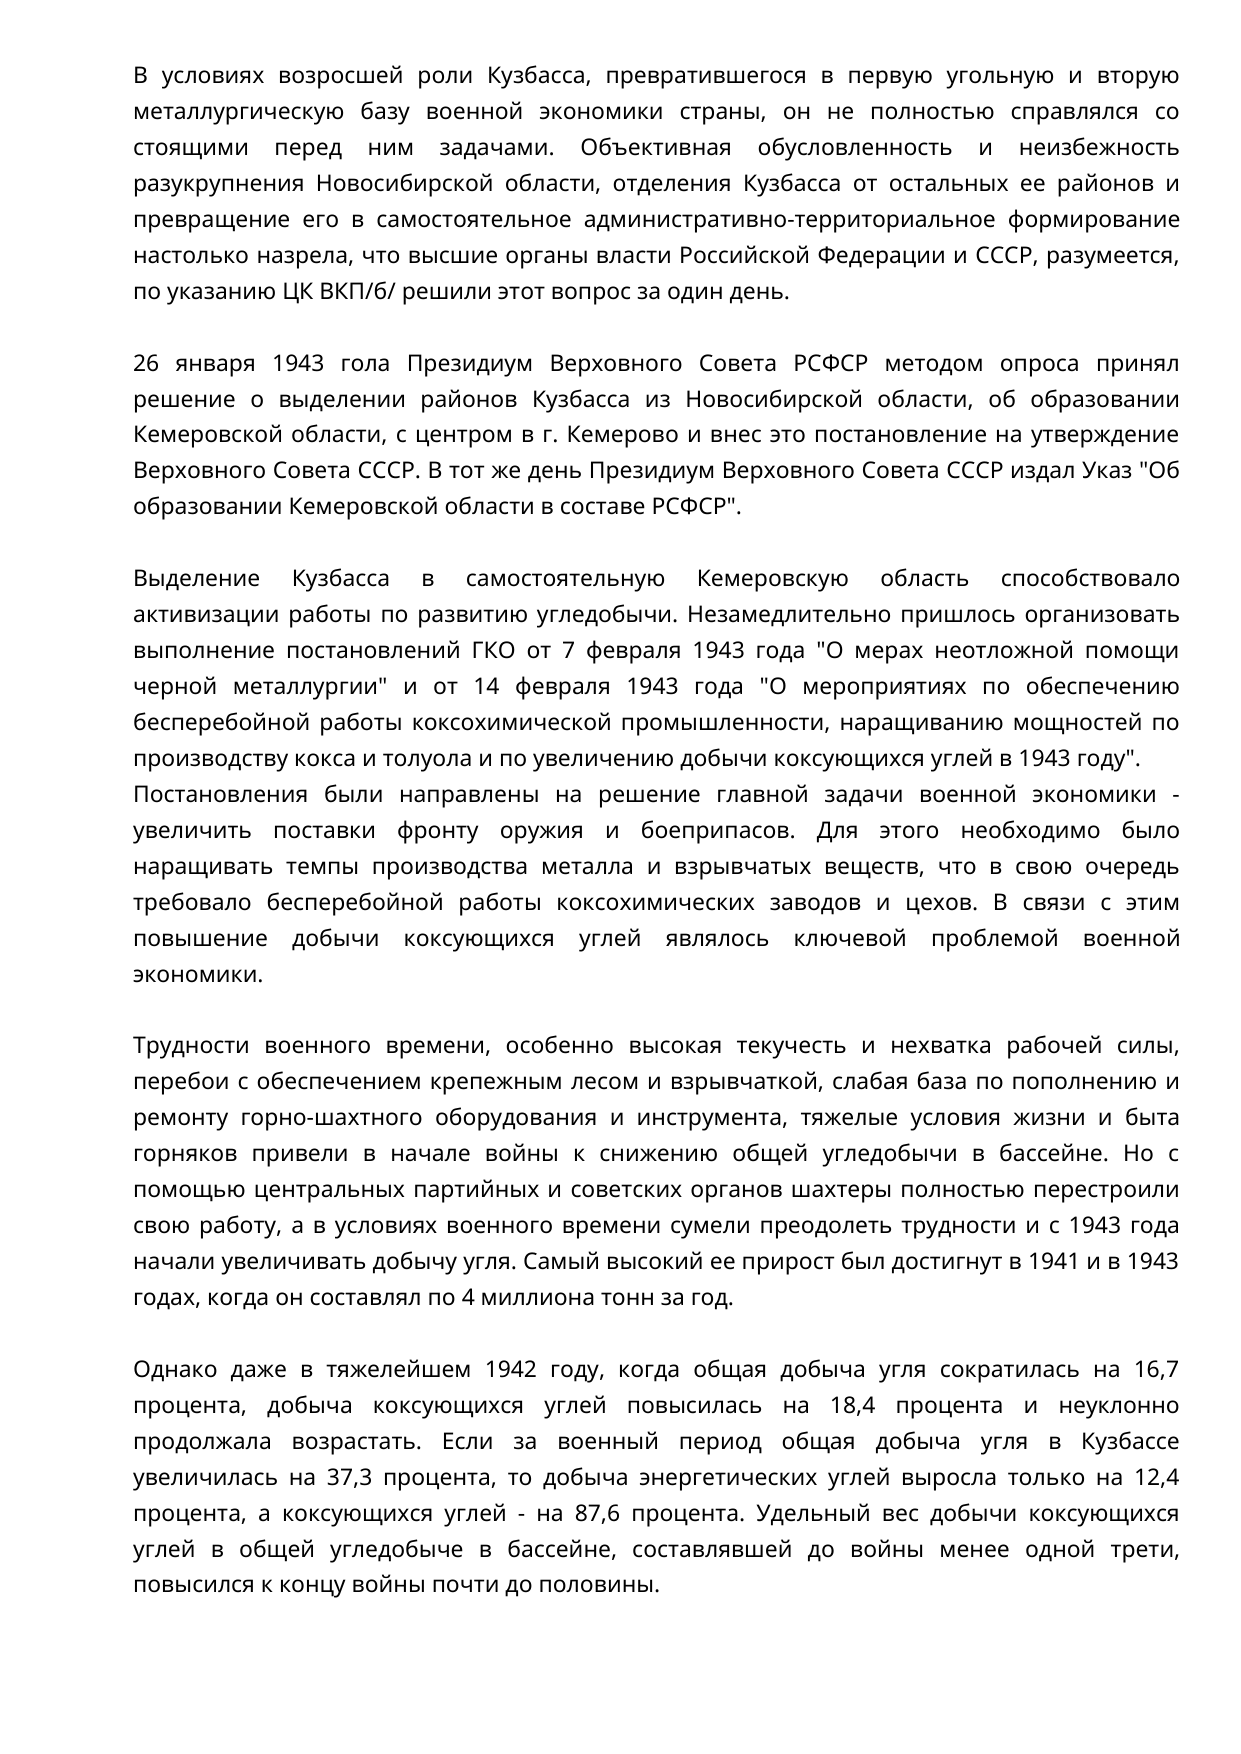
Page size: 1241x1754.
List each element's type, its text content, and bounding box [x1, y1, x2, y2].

text Постановления были направлены на решение главной задачи военной экономики - увеличить поставки фронту оружия и боеприпасов. Для этого необходимо было наращивать темпы производства металла и взрывчатых веществ, что в свою очередь требовало бесперебойной работы коксохимических заводов и цехов. В связи с этим повышение добычи коксующихся углей являлось ключевой проблемой военной экономики. [133, 778, 1181, 989]
text Трудности военного времени, особенно высокая текучесть и нехватка рабочей силы, перебои с обеспечением крепежным лесом и взрывчаткой, слабая база по пополнению и ремонту горно-шахтного оборудования и инструмента, тяжелые условия жизни и быта горняков привели в начале войны к снижению общей угледобычи в бассейне. Но с помощью центральных партийных и советских органов шахтеры полностью перестроили свою работу, а в условиях военного времени сумели преодолеть трудности и с 1943 года начали увеличивать добычу угля. Самый высокий ее прирост был достигнут в 1941 и в 1943 годах, когда он составлял по 4 миллиона тонн за год. [133, 1029, 1181, 1312]
text Выделение Кузбасса в самостоятельную Кемеровскую область способствовало активизации работы по развитию угледобычи. Незамедлительно пришлось организовать выполнение постановлений ГКО от 7 февраля 1943 года "О мерах неотложной помощи черной металлургии" и от 14 февраля 1943 года "О мероприятиях по обеспечению бесперебойной работы коксохимической промышленности, наращиванию мощностей по производству кокса и толуола и по увеличению добычи коксующихся углей в 1943 году". [133, 562, 1181, 773]
text В условиях возросшей роли Кузбасса, превратившегося в первую угольную и вторую металлургическую базу военной экономики страны, он не полностью справлялся со стоящими перед ним задачами. Объективная обусловленность и неизбежность разукрупнения Новосибирской области, отделения Кузбасса от остальных ее районов и превращение его в самостоятельное административно-территориальное формирование настолько назрела, что высшие органы власти Российской Федерации и СССР, разумеется, по указанию ЦК ВКП/б/ решили этот вопрос за один день. [133, 59, 1181, 306]
text 26 января 1943 гола Президиум Верховного Совета РСФСР методом опроса принял решение о выделении районов Кузбасса из Новосибирской области, об образовании Кемеровской области, с центром в г. Кемерово и внес это постановление на утверждение Верховного Совета СССР. В тот же день Президиум Верховного Совета СССР издал Указ "Об образовании Кемеровской области в составе РСФСР". [133, 347, 1181, 522]
text Однако даже в тяжелейшем 1942 году, когда общая добыча угля сократилась на 16,7 процента, добыча коксующихся углей повысилась на 18,4 процента и неуклонно продолжала возрастать. Если за военный период общая добыча угля в Кузбассе увеличилась на 37,3 процента, то добыча энергетических углей выросла только на 12,4 процента, а коксующихся углей - на 87,6 процента. Удельный вес добычи коксующихся углей в общей угледобыче в бассейне, составлявшей до войны менее одной трети, повысился к концу войны почти до половины. [133, 1353, 1181, 1600]
